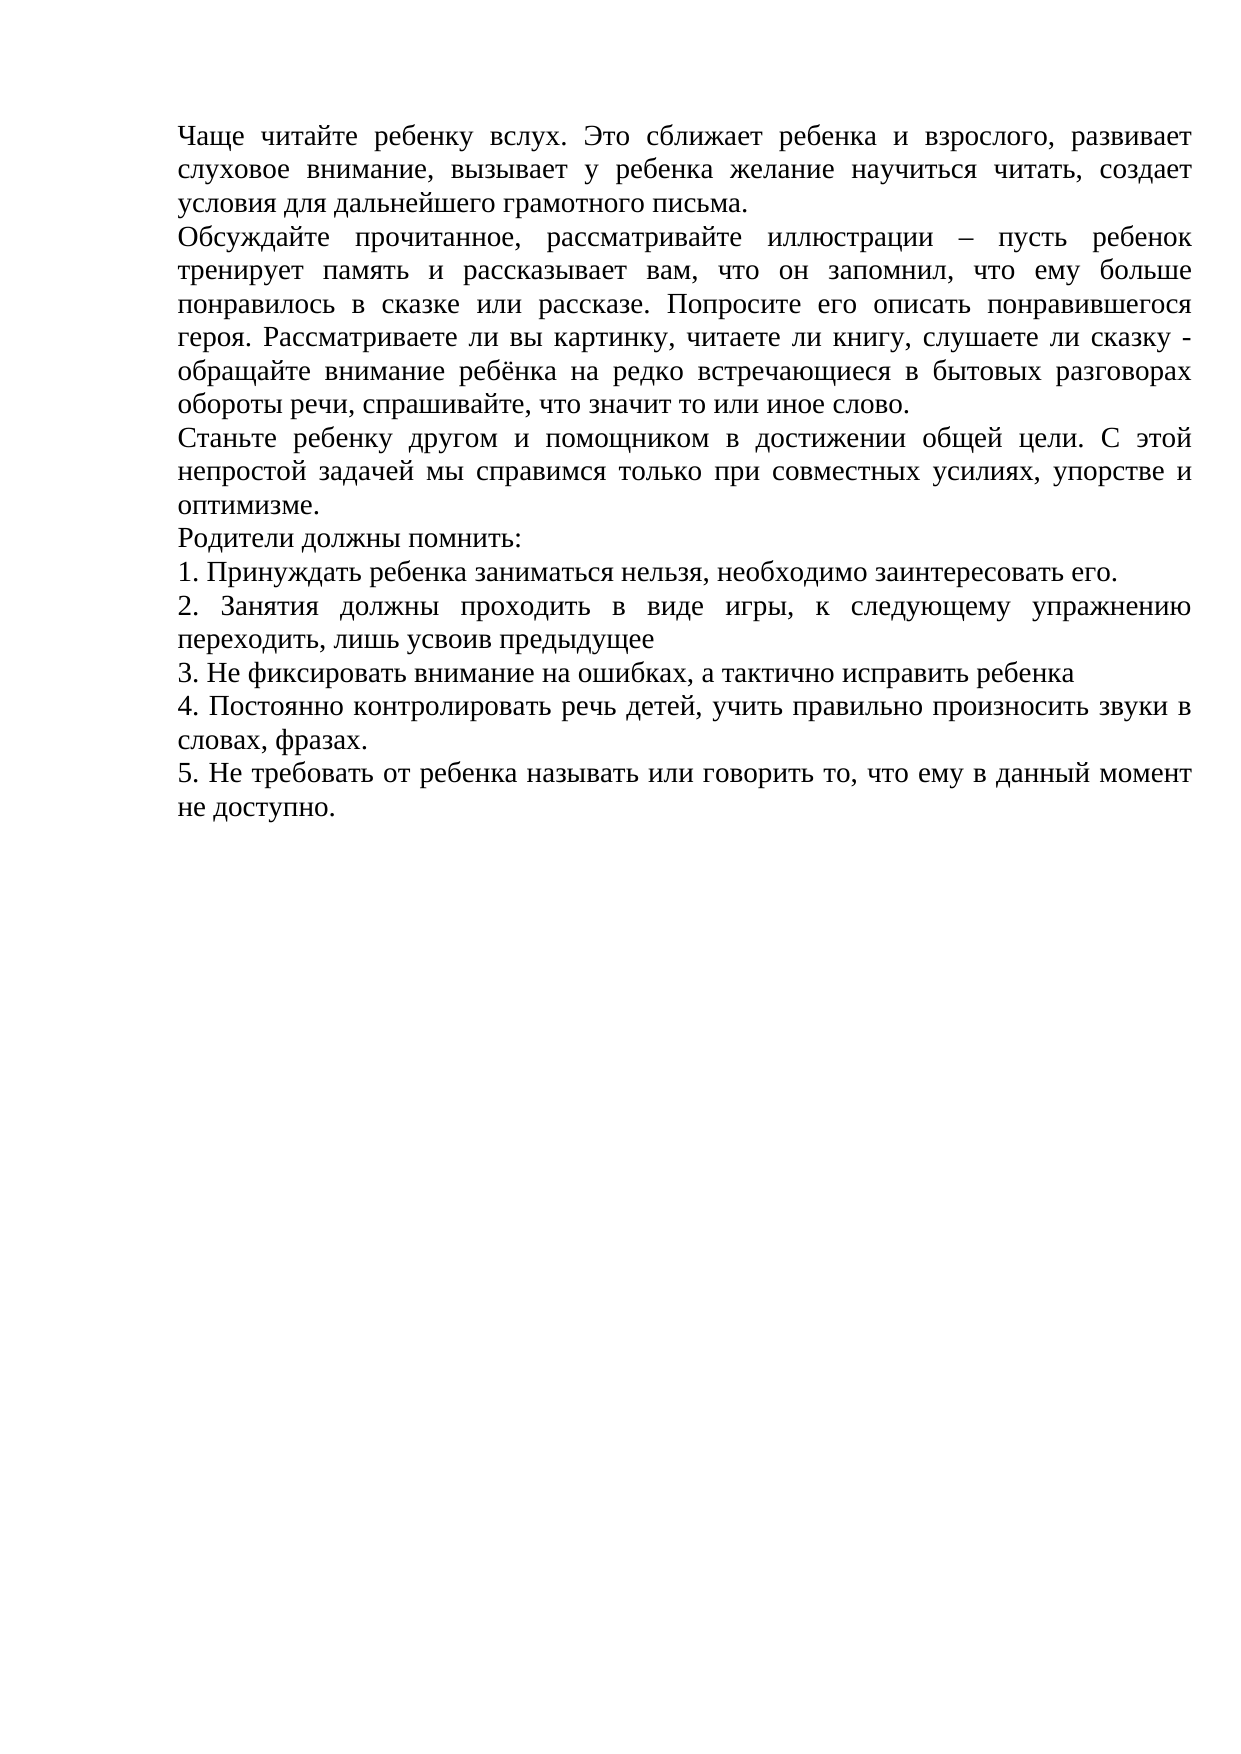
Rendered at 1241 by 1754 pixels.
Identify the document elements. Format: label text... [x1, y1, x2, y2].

text 1. Принуждать ребенка заниматься нельзя, необходимо заинтересовать его. [177, 554, 1193, 588]
text Станьте ребенку другом и помощником в достижении общей цели. С этой непростой задачей мы справимся только при совместных усилиях, упорстве и оптимизме. [177, 420, 1193, 521]
text 2. Занятия должны проходить в виде игры, к следующему упражнению переходить, лишь усвоив предыдущее [177, 588, 1193, 655]
text 5. Не требовать от ребенка называть или говорить то, что ему в данный момент не доступно. [177, 755, 1193, 822]
text Обсуждайте прочитанное, рассматривайте иллюстрации – пусть ребенок тренирует память и рассказывает вам, что он запомнил, что ему больше понравилось в сказке или рассказе. Попросите его описать понравившегося героя. Рассматриваете ли вы картинку, читаете ли книгу, слушаете ли сказку - обращайте внимание ребёнка на редко встречающиеся в бытовых разговорах обороты речи, спрашивайте, что значит то или иное слово. [177, 219, 1193, 420]
text 3. Не фиксировать внимание на ошибках, а тактично исправить ребенка [177, 655, 1193, 688]
text Чаще читайте ребенку вслух. Это сближает ребенка и взрослого, развивает слуховое внимание, вызывает у ребенка желание научиться читать, создает условия для дальнейшего грамотного письма. [177, 118, 1193, 219]
text 4. Постоянно контролировать речь детей, учить правильно произносить звуки в словах, фразах. [177, 688, 1193, 755]
text Родители должны помнить: [177, 521, 1193, 554]
